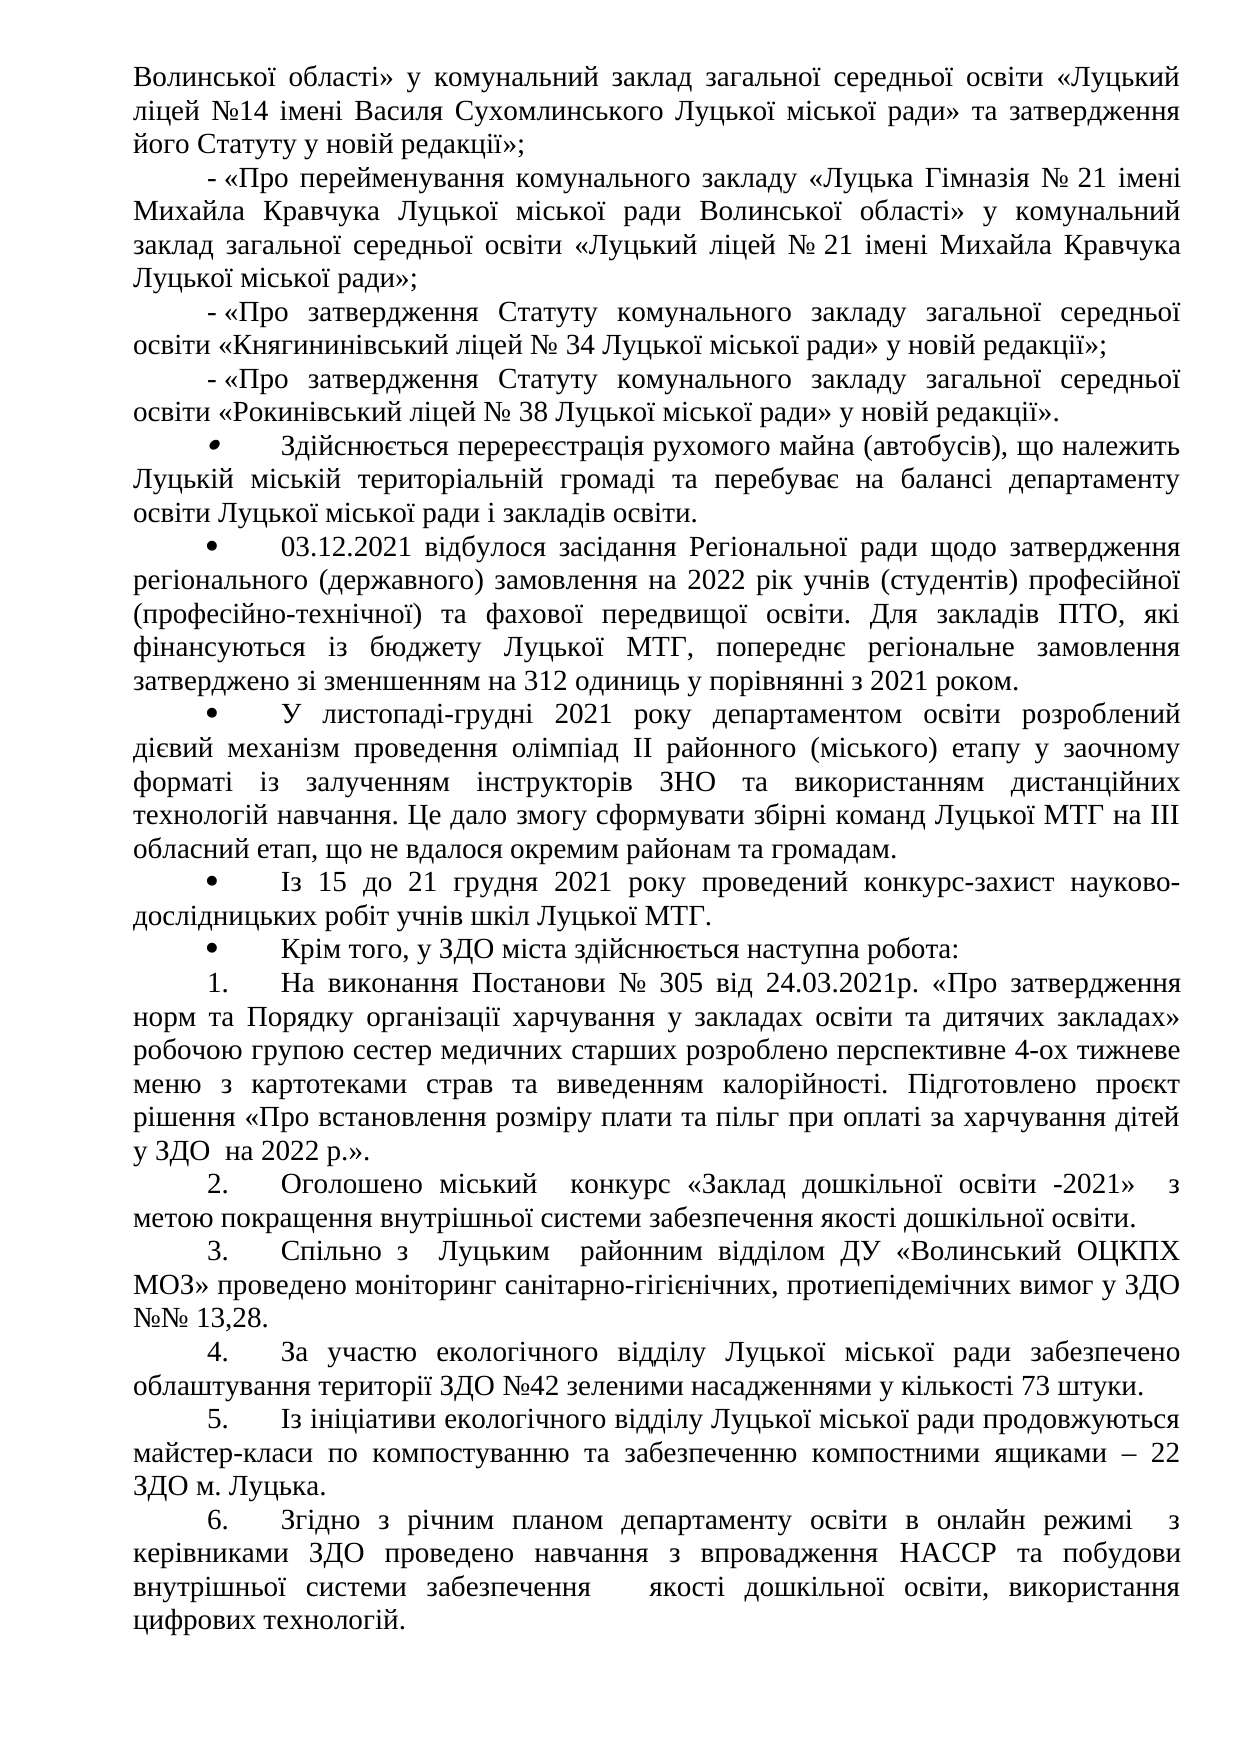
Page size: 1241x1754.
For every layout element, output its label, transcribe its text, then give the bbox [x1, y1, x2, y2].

list Здійснюється перереєстрація рухомого майна (автобусів), що належить Луцькій міській територіальній громаді та перебуває на балансі департаменту освіти Луцької міської ради і закладів освіти. [133, 428, 1181, 529]
list Із ініціативи екологічного відділу Луцької міської ради продовжуються майстер-класи по компостуванню та забезпеченню компостними ящиками – 22 ЗДО м. Луцька. [133, 1401, 1181, 1502]
list 03.12.2021 відбулося засідання Регіональної ради щодо затвердження регіонального (державного) замовлення на 2022 рік учнів (студентів) професійної (професійно-технічної) та фахової передвищої освіти. Для закладів ПТО, які фінансуються із бюджету Луцької МТГ, попереднє регіональне замовлення затверджено зі зменшенням на 312 одиниць у порівнянні з 2021 роком. [133, 529, 1181, 697]
text - «Про перейменування комунального закладу «Луцька Гімназія № 21 імені Михайла Кравчука Луцької міської ради Волинської області» у комунальний заклад загальної середньої освіти «Луцький ліцей № 21 імені Михайла Кравчука Луцької міської ради»; [133, 160, 1181, 294]
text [133, 59, 1181, 160]
list За участю екологічного відділу Луцької міської ради забезпечено облаштування території ЗДО №42 зеленими насадженнями у кількості 73 штуки. [133, 1334, 1181, 1401]
list Згідно з річним планом департаменту освіти в онлайн режимі з керівниками ЗДО проведено навчання з впровадження HACCP та побудови внутрішньої системи забезпечення якості дошкільної освіти, використання цифрових технологій. [133, 1502, 1181, 1636]
list У листопаді-грудні 2021 року департаментом освіти розроблений дієвий механізм проведення олімпіад ІІ районного (міського) етапу у заочному форматі із залученням інструкторів ЗНО та використанням дистанційних технологій навчання. Це дало змогу сформувати збірні команд Луцької МТГ на ІІІ обласний етап, що не вдалося окремим районам та громадам. [133, 697, 1181, 864]
list Крім того, у ЗДО міста здійснюється наступна робота: [133, 932, 1181, 965]
text - «Про затвердження Статуту комунального закладу загальної середньої освіти «Рокинівський ліцей № 38 Луцької міської ради» у новій редакції». [133, 361, 1181, 428]
list На виконання Постанови № 305 від 24.03.2021р. «Про затвердження норм та Порядку організації харчування у закладах освіти та дитячих закладах» робочою групою сестер медичних старших розроблено перспективне 4-ох тижневе меню з картотеками страв та виведенням калорійності. Підготовлено проєкт рішення «Про встановлення розміру плати та пільг при оплаті за харчування дітей у ЗДО на 2022 р.». [133, 965, 1181, 1166]
list Оголошено міський конкурс «Заклад дошкільної освіти -2021» з метою покращення внутрішньої системи забезпечення якості дошкільної освіти. [133, 1166, 1181, 1233]
list Із 15 до 21 грудня 2021 року проведений конкурс-захист науково-дослідницьких робіт учнів шкіл Луцької МТГ. [133, 864, 1181, 932]
list Спільно з Луцьким районним відділом ДУ «Волинський ОЦКПХ МОЗ» проведено моніторинг санітарно-гігієнічних, протиепідемічних вимог у ЗДО №№ 13,28. [133, 1233, 1181, 1334]
text - «Про затвердження Статуту комунального закладу загальної середньої освіти «Княгининівський ліцей № 34 Луцької міської ради» у новій редакції»; [133, 294, 1181, 361]
